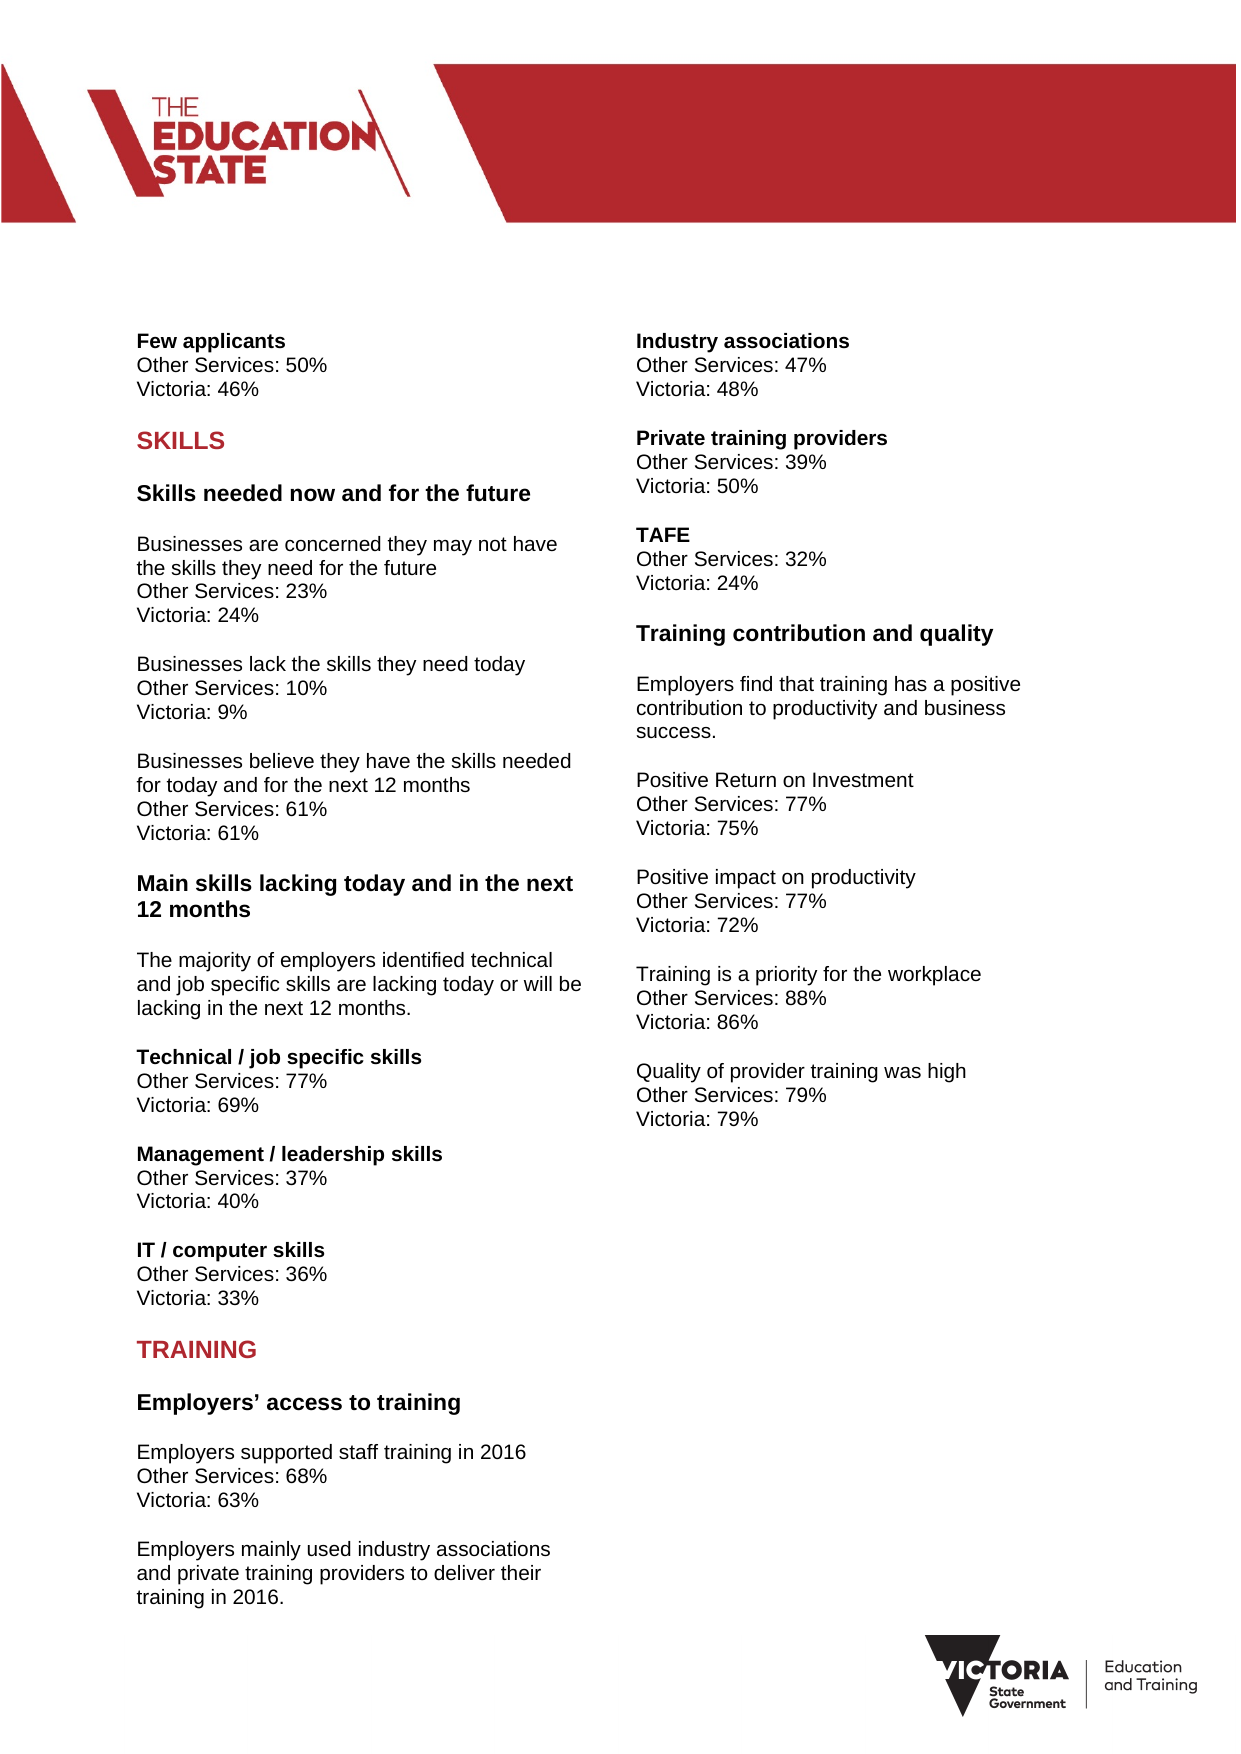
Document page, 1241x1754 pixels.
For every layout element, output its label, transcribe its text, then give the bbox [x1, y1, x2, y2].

text Other Services: 61% [136, 797, 591, 821]
text Employers’ access to training [136, 1389, 591, 1415]
text The majority of employers identified technical and job specific skills are lacking today or will be lacking in the next 12 months. [136, 948, 591, 1019]
text Other Services: 79% [636, 1083, 1090, 1107]
text Other Services: 77% [636, 889, 1090, 913]
text Training [136, 1335, 591, 1364]
text TAFE [636, 523, 1090, 547]
text Other Services: 88% [636, 986, 1090, 1010]
text Other Services: 68% [136, 1464, 591, 1488]
text Other Services: 23% [136, 579, 591, 603]
text Training contribution and quality [636, 620, 1090, 646]
text Positive Return on Investment [636, 768, 1090, 792]
text Few applicants [136, 330, 591, 353]
text Employers find that training has a positive contribution to productivity and business success. [636, 671, 1090, 743]
text Other Services: 32% [636, 547, 1090, 571]
text Industry associations [636, 330, 1090, 353]
text Victoria: 61% [136, 821, 591, 845]
text Other Services: 47% [636, 353, 1090, 377]
text IT / computer skills [136, 1238, 591, 1262]
text Other Services: 77% [636, 792, 1090, 816]
picture [1, 0, 1236, 330]
text Victoria: 79% [636, 1107, 1090, 1131]
text Training is a priority for the workplace [636, 962, 1090, 986]
text Management / leadership skills [136, 1141, 591, 1165]
text Employers supported staff training in 2016 [136, 1440, 591, 1464]
text Victoria: 86% [636, 1010, 1090, 1034]
text Victoria: 24% [136, 603, 591, 627]
text Victoria: 48% [636, 377, 1090, 401]
text Victoria: 63% [136, 1488, 591, 1512]
text Victoria: 72% [636, 913, 1090, 937]
text Main skills lacking today and in the next 12 months [136, 870, 591, 923]
text Businesses lack the skills they need today [136, 652, 591, 676]
text Victoria: 40% [136, 1189, 591, 1213]
text Victoria: 9% [136, 700, 591, 724]
text Other Services: 36% [136, 1262, 591, 1286]
text Victoria: 33% [136, 1286, 591, 1310]
text Other Services: 50% [136, 353, 591, 377]
text Other Services: 10% [136, 676, 591, 700]
text Victoria: 69% [136, 1092, 591, 1116]
text Other Services: 37% [136, 1165, 591, 1189]
text Victoria: 50% [636, 474, 1090, 498]
text Victoria: 46% [136, 377, 591, 401]
text Employers mainly used industry associations and private training providers to deliver their training in 2016. [136, 1537, 591, 1609]
text Other Services: 39% [636, 450, 1090, 474]
text Private training providers [636, 426, 1090, 450]
text Skills needed now and for the future [136, 480, 591, 506]
text Technical / job specific skills [136, 1044, 591, 1068]
text Victoria: 75% [636, 816, 1090, 840]
text Businesses are concerned they may not have the skills they need for the future [136, 531, 591, 579]
text Other Services: 77% [136, 1068, 591, 1092]
text Businesses believe they have the skills needed for today and for the next 12 months [136, 749, 591, 797]
text Quality of provider training was high [636, 1059, 1090, 1083]
text Victoria: 24% [636, 571, 1090, 595]
picture [1, 1635, 1236, 1754]
text Skills [136, 426, 591, 455]
text Positive impact on productivity [636, 865, 1090, 889]
